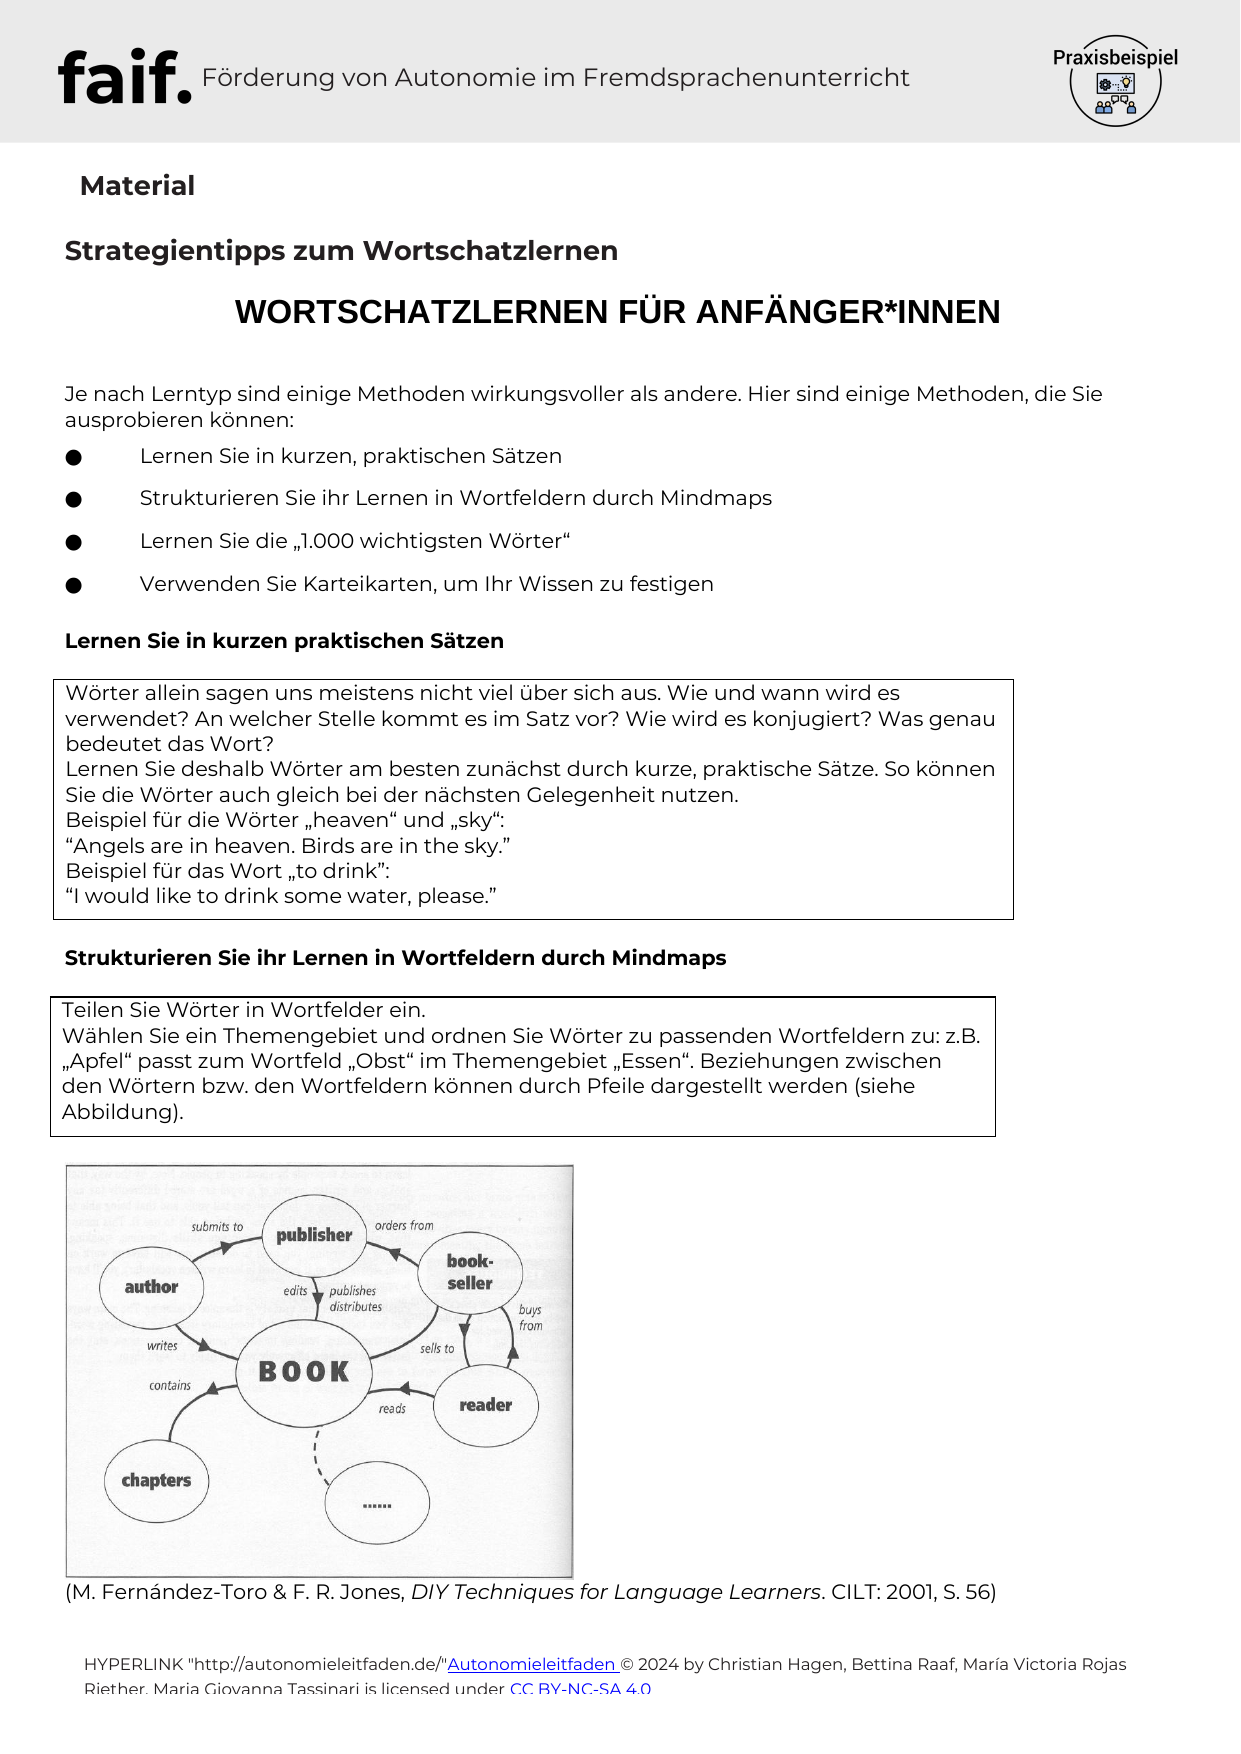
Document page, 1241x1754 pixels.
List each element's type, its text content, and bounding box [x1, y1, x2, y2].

text Je nach Lerntyp sind einige Methoden wirkungsvoller als andere. Hier sind einige Methoden, die Sie ausprobieren können: [64, 381, 1171, 432]
subtitle Material [79, 169, 1171, 202]
picture [53, 42, 195, 108]
text Strukturieren Sie ihr Lernen in Wortfeldern durch Mindmaps [64, 946, 1171, 971]
table_header Teilen Sie Wörter in Wortfelder ein. Wählen Sie ein Themengebiet und ordnen Sie Wörter zu passenden Wortfeldern zu: z.B. „Apfel“ passt zum Wortfeld „Obst“ im Themengebiet „Essen“. Beziehungen zwischen den Wörtern bzw. den Wortfeldern können durch Pfeile dargestellt werden (siehe Abbildung). [51, 998, 995, 1136]
text Lernen Sie in kurzen praktischen Sätzen [64, 628, 1171, 654]
list Lernen Sie die „1.000 wichtigsten Wörter“ [64, 518, 1171, 560]
picture [64, 1162, 574, 1580]
list Verwenden Sie Karteikarten, um Ihr Wissen zu festigen [64, 560, 1171, 603]
picture [1035, 0, 1196, 161]
list Strukturieren Sie ihr Lernen in Wortfeldern durch Mindmaps [64, 475, 1171, 518]
text (M. Fernández-Toro & F. R. Jones, DIY Techniques for Language Learners. CILT: 2001, S. 56) [64, 1579, 1171, 1605]
subtitle Strategientipps zum Wortschatzlernen [64, 234, 1171, 267]
table_header Wörter allein sagen uns meistens nicht viel über sich aus. Wie und wann wird es verwendet? An welcher Stelle kommt es im Satz vor? Wie wird es konjugiert? Was genau bedeutet das Wort? Lernen Sie deshalb Wörter am besten zunächst durch kurze, praktische Sätze. So können Sie die Wörter auch gleich bei der nächsten Gelegenheit nutzen. Beispiel für die Wörter „heaven“ und „sky“: “Angels are in heaven. Birds are in the sky.” Beispiel für das Wort „to drink”: “I would like to drink some water, please.” [54, 680, 1013, 919]
list Lernen Sie in kurzen, praktischen Sätzen [64, 432, 1171, 475]
text WORTSCHATZLERNEN FÜR ANFÄNGER*INNEN [64, 292, 1171, 331]
